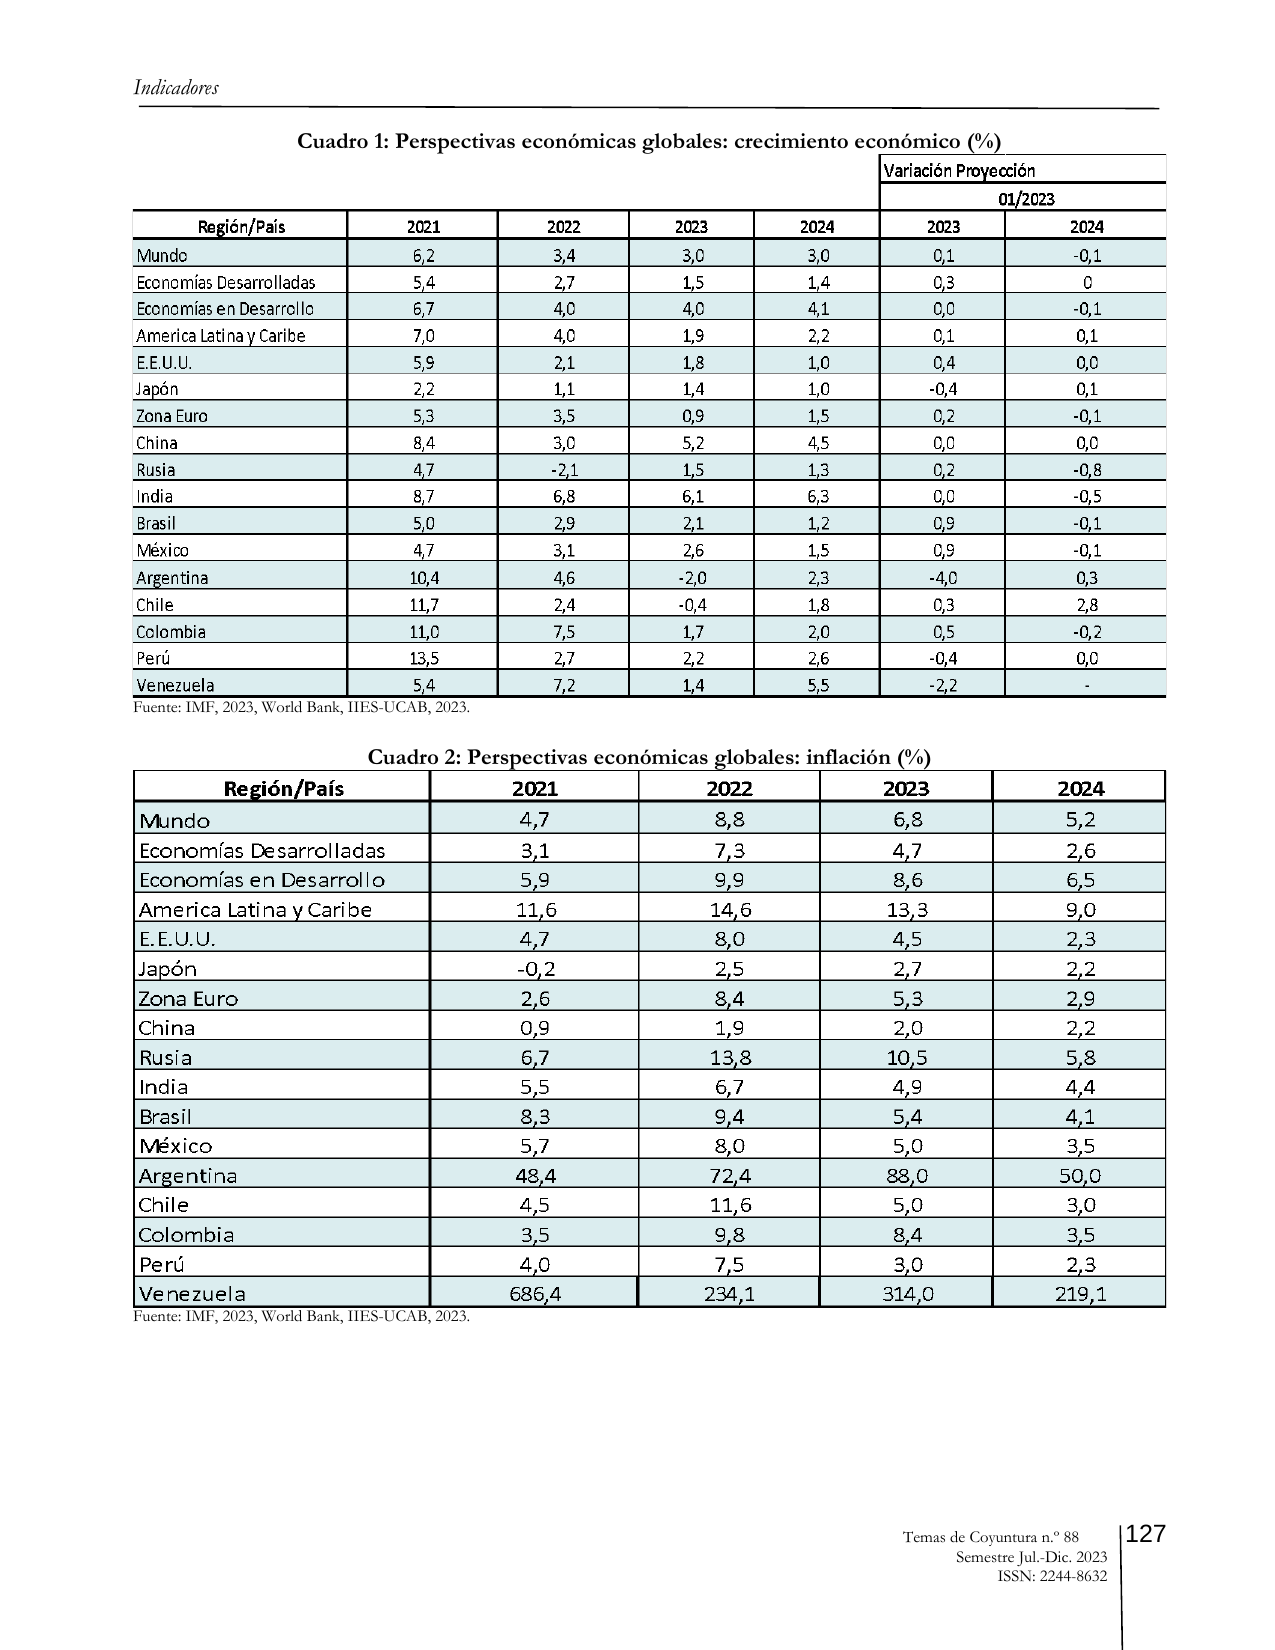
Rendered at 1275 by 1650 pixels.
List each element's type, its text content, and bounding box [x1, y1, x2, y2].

text Cuadro 2: Perspectivas económicas globales: inflación (%) [133, 744, 1167, 770]
text Cuadro 1: Perspectivas económicas globales: crecimiento económico (%) [133, 128, 1167, 154]
picture [133, 770, 1167, 1308]
text Fuente: IMF, 2023, World Bank, IIES-UCAB, 2023. [133, 1308, 1167, 1326]
picture [132, 154, 1167, 698]
text Fuente: IMF, 2023, World Bank, IIES-UCAB, 2023. [133, 698, 1167, 716]
